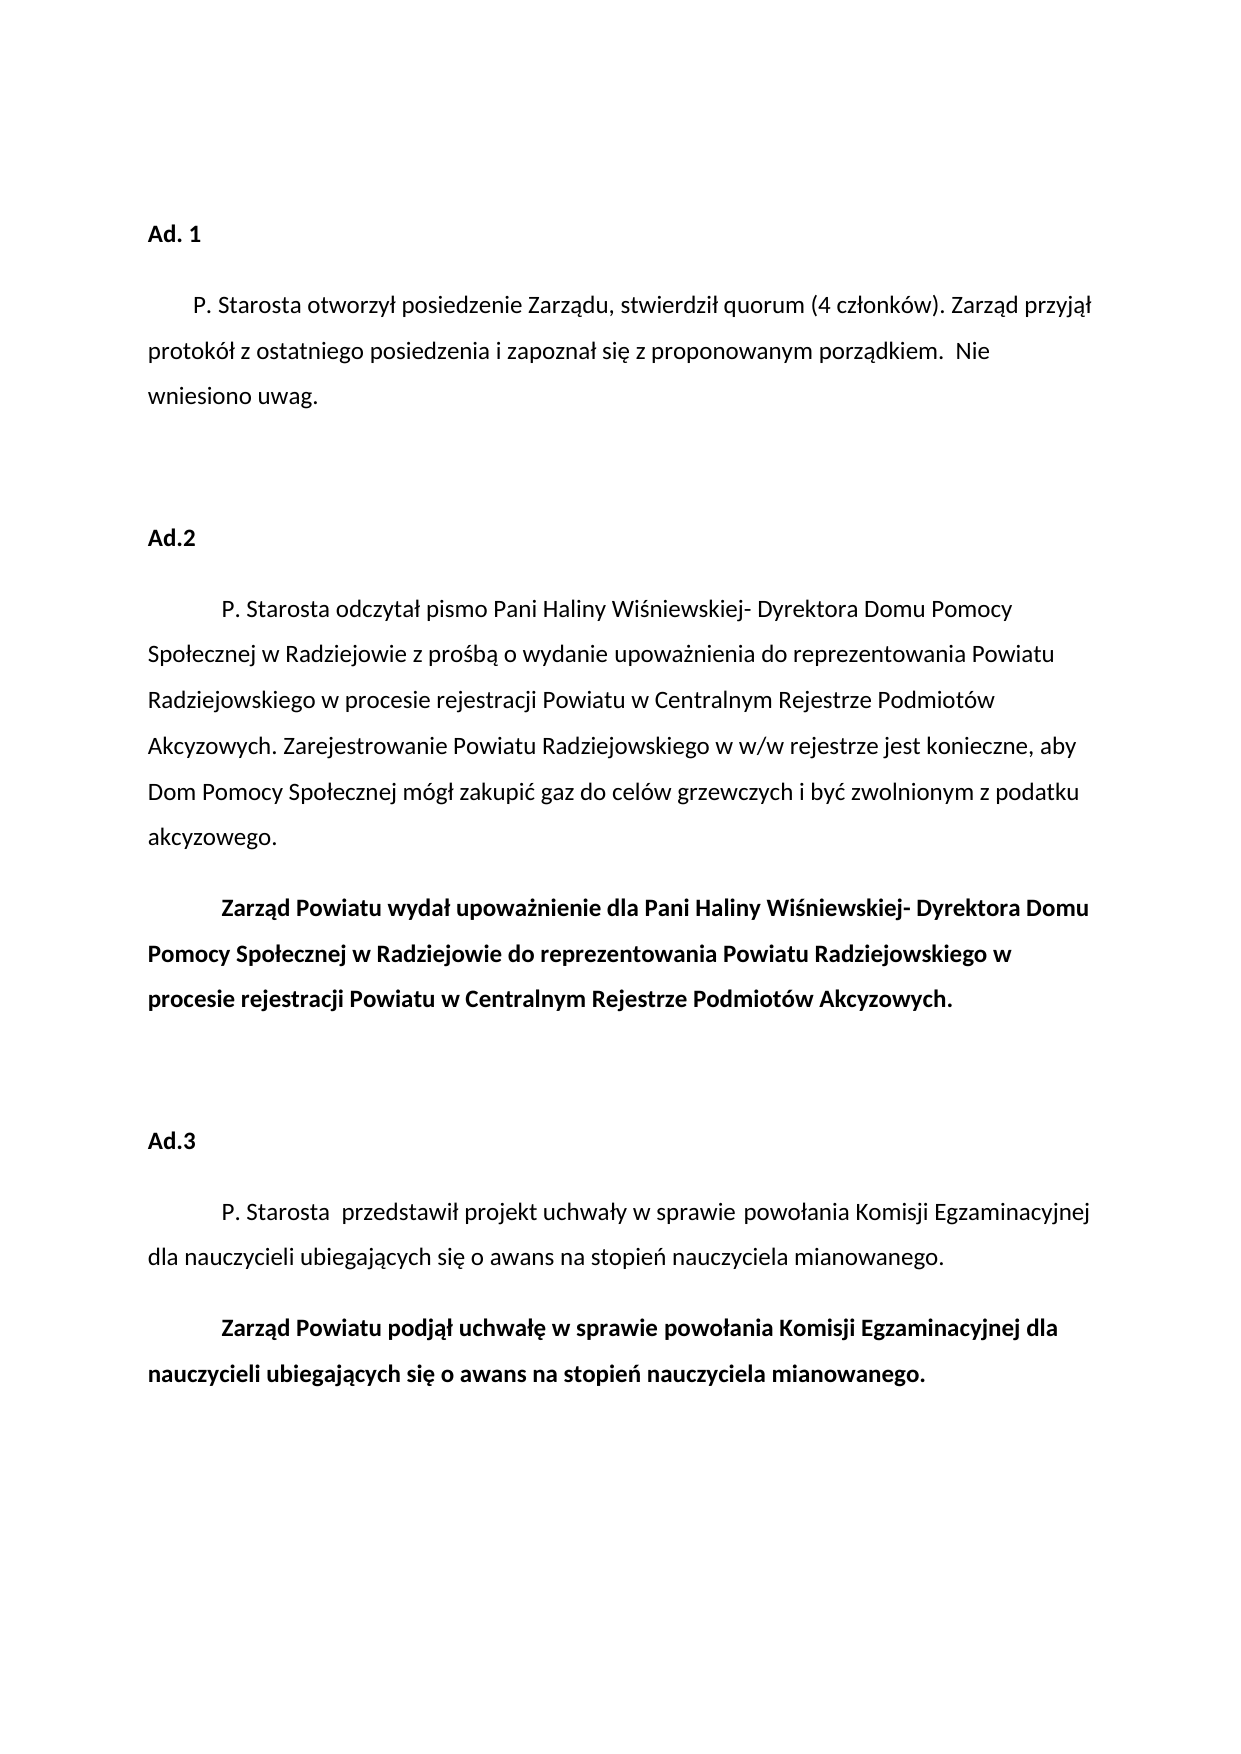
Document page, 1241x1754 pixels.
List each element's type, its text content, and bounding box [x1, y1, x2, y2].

text P. Starosta otworzył posiedzenie Zarządu, stwierdził quorum (4 członków). Zarząd przyjął protokół z ostatniego posiedzenia i zapoznał się z proponowanym porządkiem. Nie wniesiono uwag. [148, 289, 1093, 411]
text Zarząd Powiatu wydał upoważnienie dla Pani Haliny Wiśniewskiej- Dyrektora Domu Pomocy Społecznej w Radziejowie do reprezentowania Powiatu Radziejowskiego w procesie rejestracji Powiatu w Centralnym Rejestrze Podmiotów Akcyzowych. [148, 892, 1093, 1014]
text Ad. 1 [148, 218, 1093, 249]
text Ad.3 [148, 1125, 1093, 1156]
text P. Starosta przedstawił projekt uchwały w sprawie powołania Komisji Egzaminacyjnej dla nauczycieli ubiegających się o awans na stopień nauczyciela mianowanego. [148, 1196, 1093, 1272]
text Zarząd Powiatu podjął uchwałę w sprawie powołania Komisji Egzaminacyjnej dla nauczycieli ubiegających się o awans na stopień nauczyciela mianowanego. [148, 1312, 1093, 1388]
text P. Starosta odczytał pismo Pani Haliny Wiśniewskiej- Dyrektora Domu Pomocy Społecznej w Radziejowie z prośbą o wydanie upoważnienia do reprezentowania Powiatu Radziejowskiego w procesie rejestracji Powiatu w Centralnym Rejestrze Podmiotów Akcyzowych. Zarejestrowanie Powiatu Radziejowskiego w w/w rejestrze jest konieczne, aby Dom Pomocy Społecznej mógł zakupić gaz do celów grzewczych i być zwolnionym z podatku akcyzowego. [148, 593, 1093, 852]
text Ad.2 [148, 522, 1093, 552]
